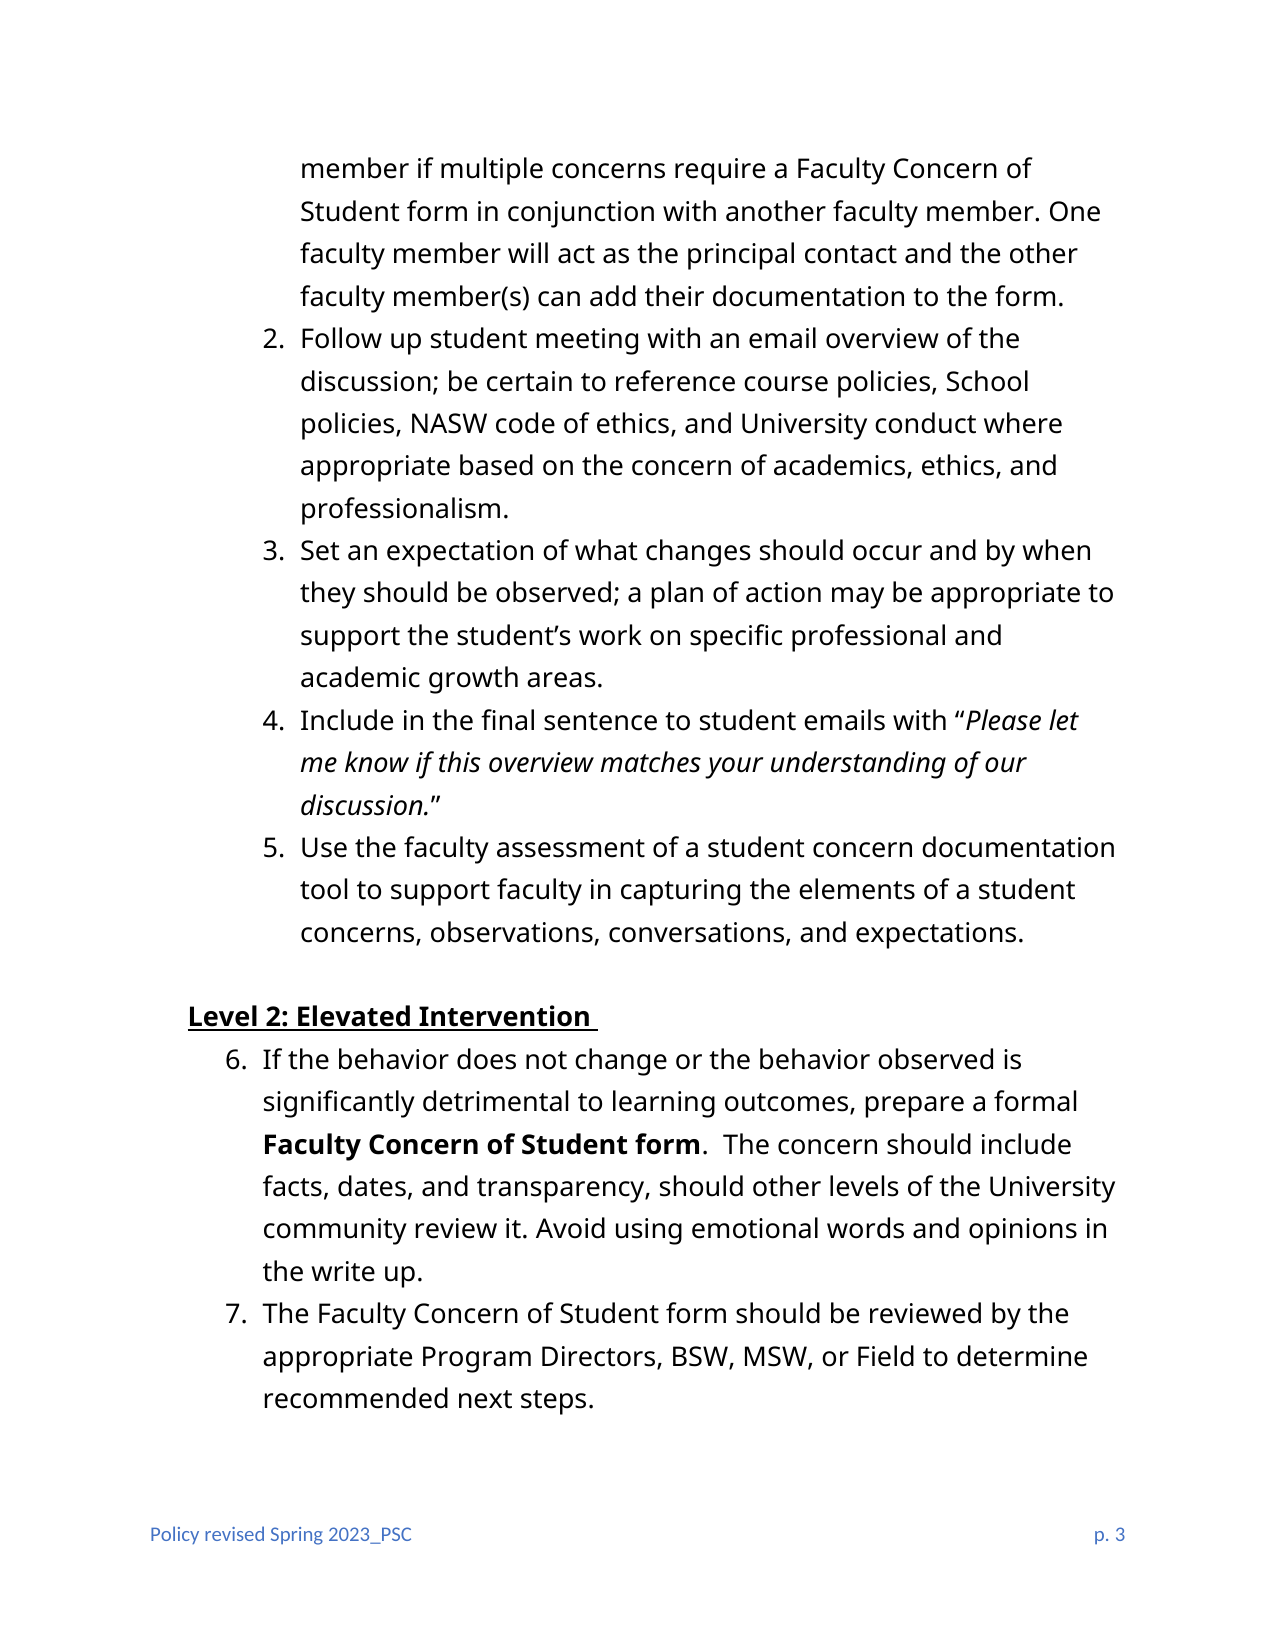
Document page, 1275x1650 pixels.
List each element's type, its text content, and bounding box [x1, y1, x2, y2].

list Set an expectation of what changes should occur and by when they should be observed; a plan of action may be appropriate to support the student’s work on specific professional and academic growth areas. [262, 532, 1125, 696]
list Level 2: Elevated Intervention [187, 998, 1125, 1035]
list Use the faculty assessment of a student concern documentation tool to support faculty in capturing the elements of a student concerns, observations, conversations, and expectations. [262, 828, 1125, 950]
list Follow up student meeting with an email overview of the discussion; be certain to reference course policies, School policies, NASW code of ethics, and University conduct where appropriate based on the concern of academics, ethics, and professionalism. [262, 319, 1125, 526]
list Include in the final sentence to student emails with “Please let me know if this overview matches your understanding of our discussion.” [262, 701, 1125, 823]
list If the behavior does not change or the behavior observed is significantly detrimental to learning outcomes, prepare a formal Faculty Concern of Student form. The concern should include facts, dates, and transparency, should other levels of the University community review it. Avoid using emotional words and opinions in the write up. [225, 1040, 1125, 1289]
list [262, 150, 1125, 314]
list The Faculty Concern of Student form should be reviewed by the appropriate Program Directors, BSW, MSW, or Field to determine recommended next steps. [225, 1295, 1125, 1416]
